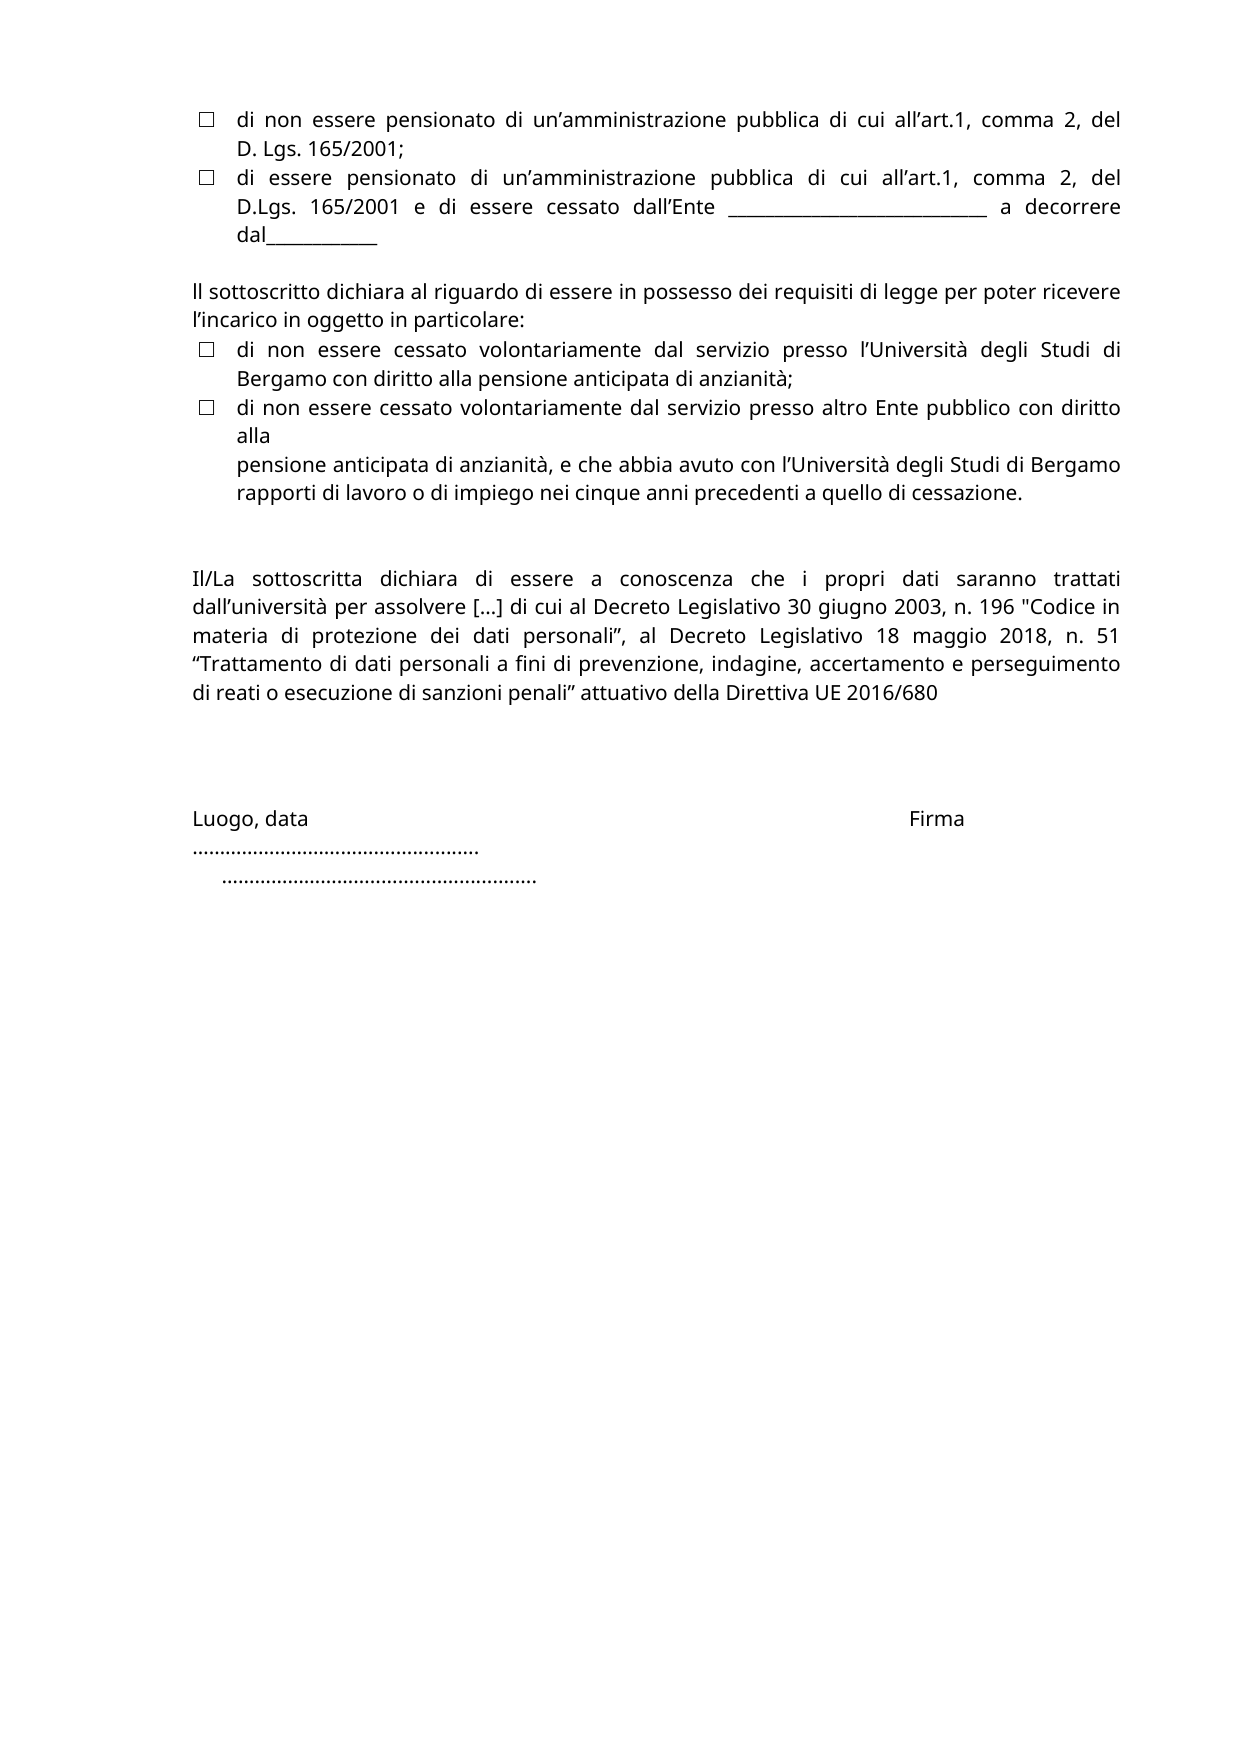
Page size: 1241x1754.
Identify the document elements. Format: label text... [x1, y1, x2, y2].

text pensione anticipata di anzianità, e che abbia avuto con l’Università degli Studi di Bergamo rapporti di lavoro o di impiego nei cinque anni precedenti a quello di cessazione. [236, 450, 1122, 507]
text Luogo, data Firma [192, 804, 1122, 832]
list di non essere cessato volontariamente dal servizio presso altro Ente pubblico con diritto alla [199, 392, 1122, 450]
list di non essere cessato volontariamente dal servizio presso l’Università degli Studi di Bergamo con diritto alla pensione anticipata di anzianità; [199, 334, 1122, 392]
text ……………………………................... ……………………….............................. [192, 832, 1122, 889]
list di essere pensionato di un’amministrazione pubblica di cui all’art.1, comma 2, del D.Lgs. 165/2001 e di essere cessato dall’Ente ____________________________ a decorrere dal____________ [199, 162, 1122, 249]
list di non essere pensionato di un’amministrazione pubblica di cui all’art.1, comma 2, del D. Lgs. 165/2001; [199, 104, 1122, 162]
text ll sottoscritto dichiara al riguardo di essere in possesso dei requisiti di legge per poter ricevere l’incarico in oggetto in particolare: [192, 277, 1122, 334]
text Il/La sottoscritta dichiara di essere a conoscenza che i propri dati saranno trattati dall’università per assolvere […] di cui al Decreto Legislativo 30 giugno 2003, n. 196 "Codice in materia di protezione dei dati personali”, al Decreto Legislativo 18 maggio 2018, n. 51 “Trattamento di dati personali a fini di prevenzione, indagine, accertamento e perseguimento di reati o esecuzione di sanzioni penali” attuativo della Direttiva UE 2016/680 [192, 564, 1122, 706]
